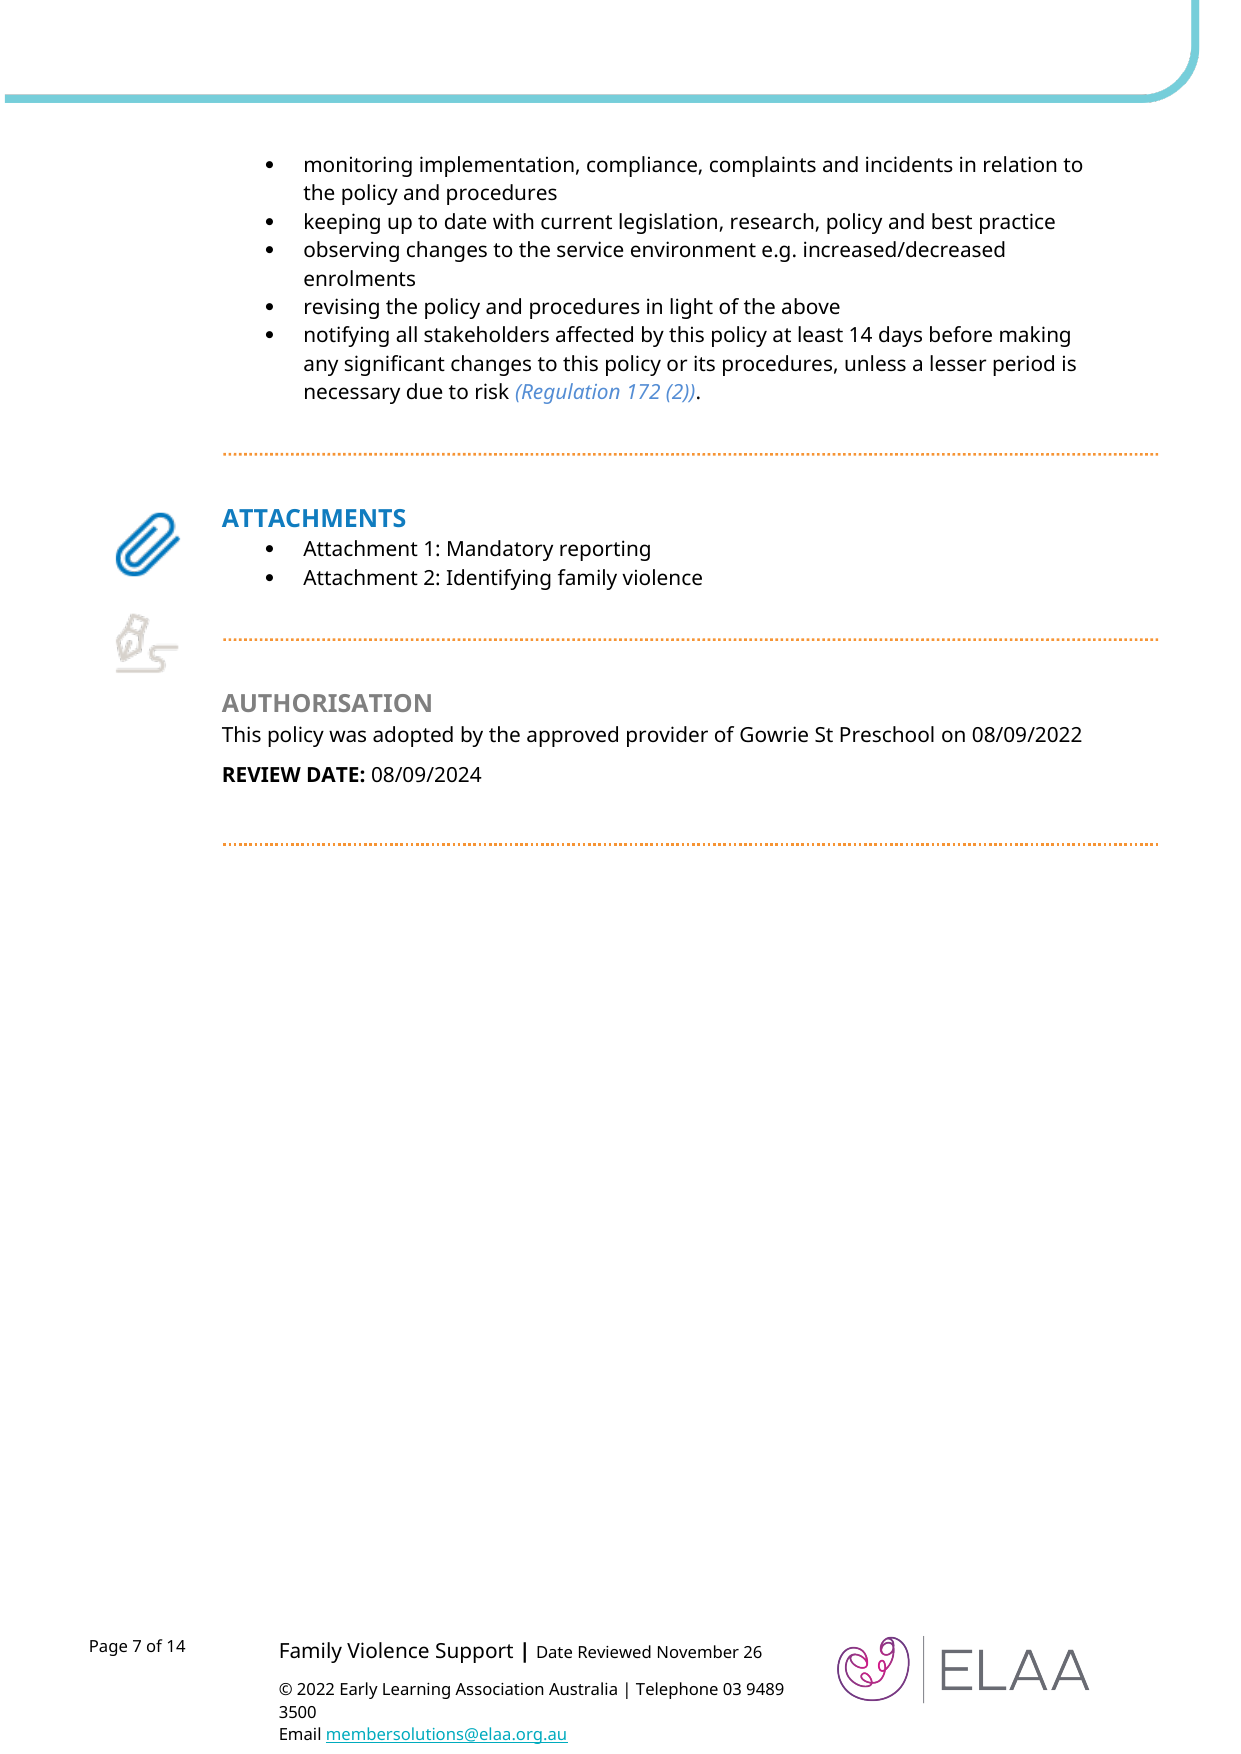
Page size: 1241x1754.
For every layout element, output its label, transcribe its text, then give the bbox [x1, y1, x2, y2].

text keeping up to date with current legislation, research, policy and best practice [266, 207, 1093, 235]
picture [832, 1633, 1093, 1721]
text Authorisation [222, 686, 1093, 720]
text This policy was adopted by the approved provider of on 08/09/2022 [222, 720, 1093, 748]
picture [4, 0, 1241, 126]
text monitoring implementation, compliance, complaints and incidents in relation to the policy and procedures [266, 150, 1093, 207]
text notifying all stakeholders affected by this policy at least 14 days before making any significant changes to this policy or its procedures, unless a lesser period is necessary due to risk (Regulation 172 (2)). [266, 321, 1093, 406]
text Attachment 2: Identifying family violence [266, 563, 1093, 591]
text Attachment 1: Mandatory reporting [266, 534, 1093, 563]
text REVIEW DATE: 08/09/2024 [222, 761, 1093, 789]
text Attachments [222, 500, 1093, 534]
picture [79, 476, 216, 712]
text revising the policy and procedures in light of the above [266, 292, 1093, 321]
text observing changes to the service environment e.g. increased/decreased enrolments [266, 235, 1093, 292]
